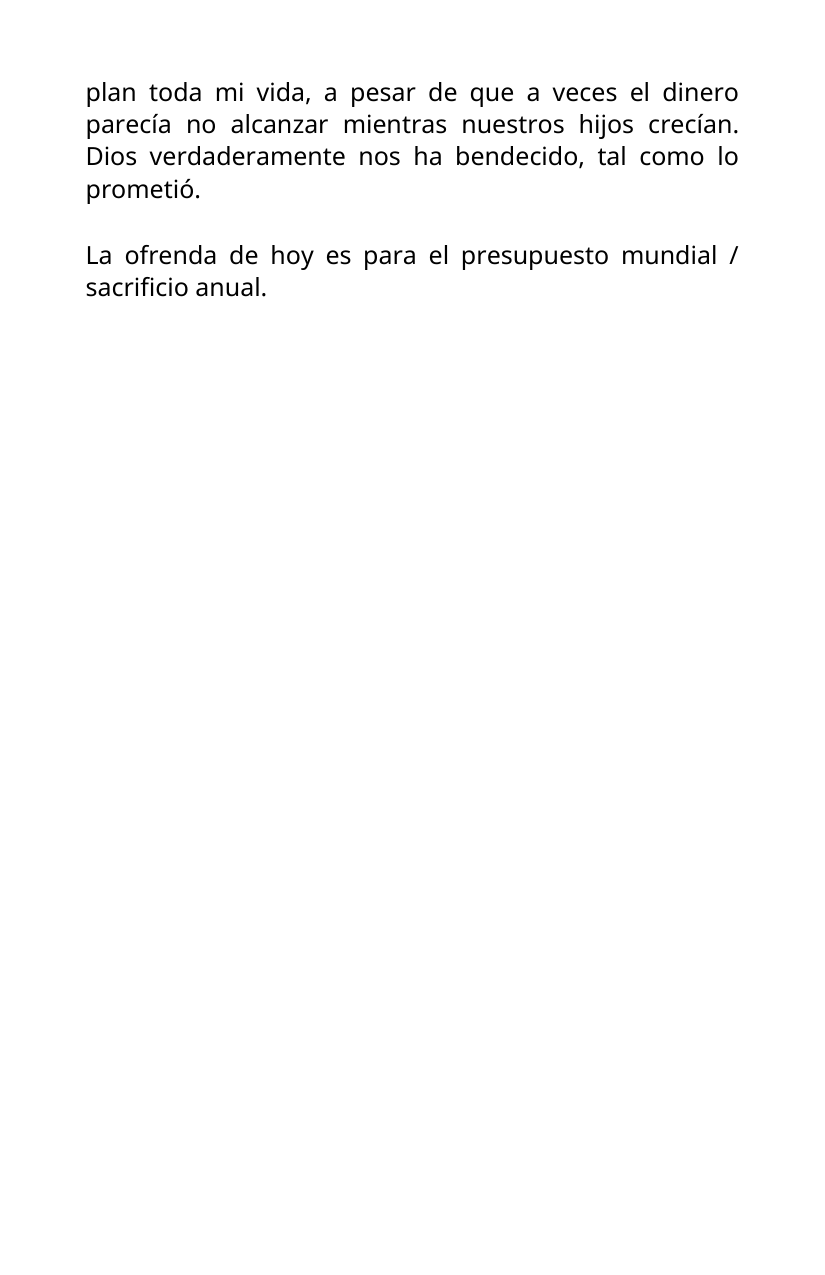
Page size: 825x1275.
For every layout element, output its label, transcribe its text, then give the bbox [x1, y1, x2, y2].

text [85, 75, 739, 206]
text La ofrenda de hoy es para el presupuesto mundial / sacrificio anual. [85, 239, 739, 304]
